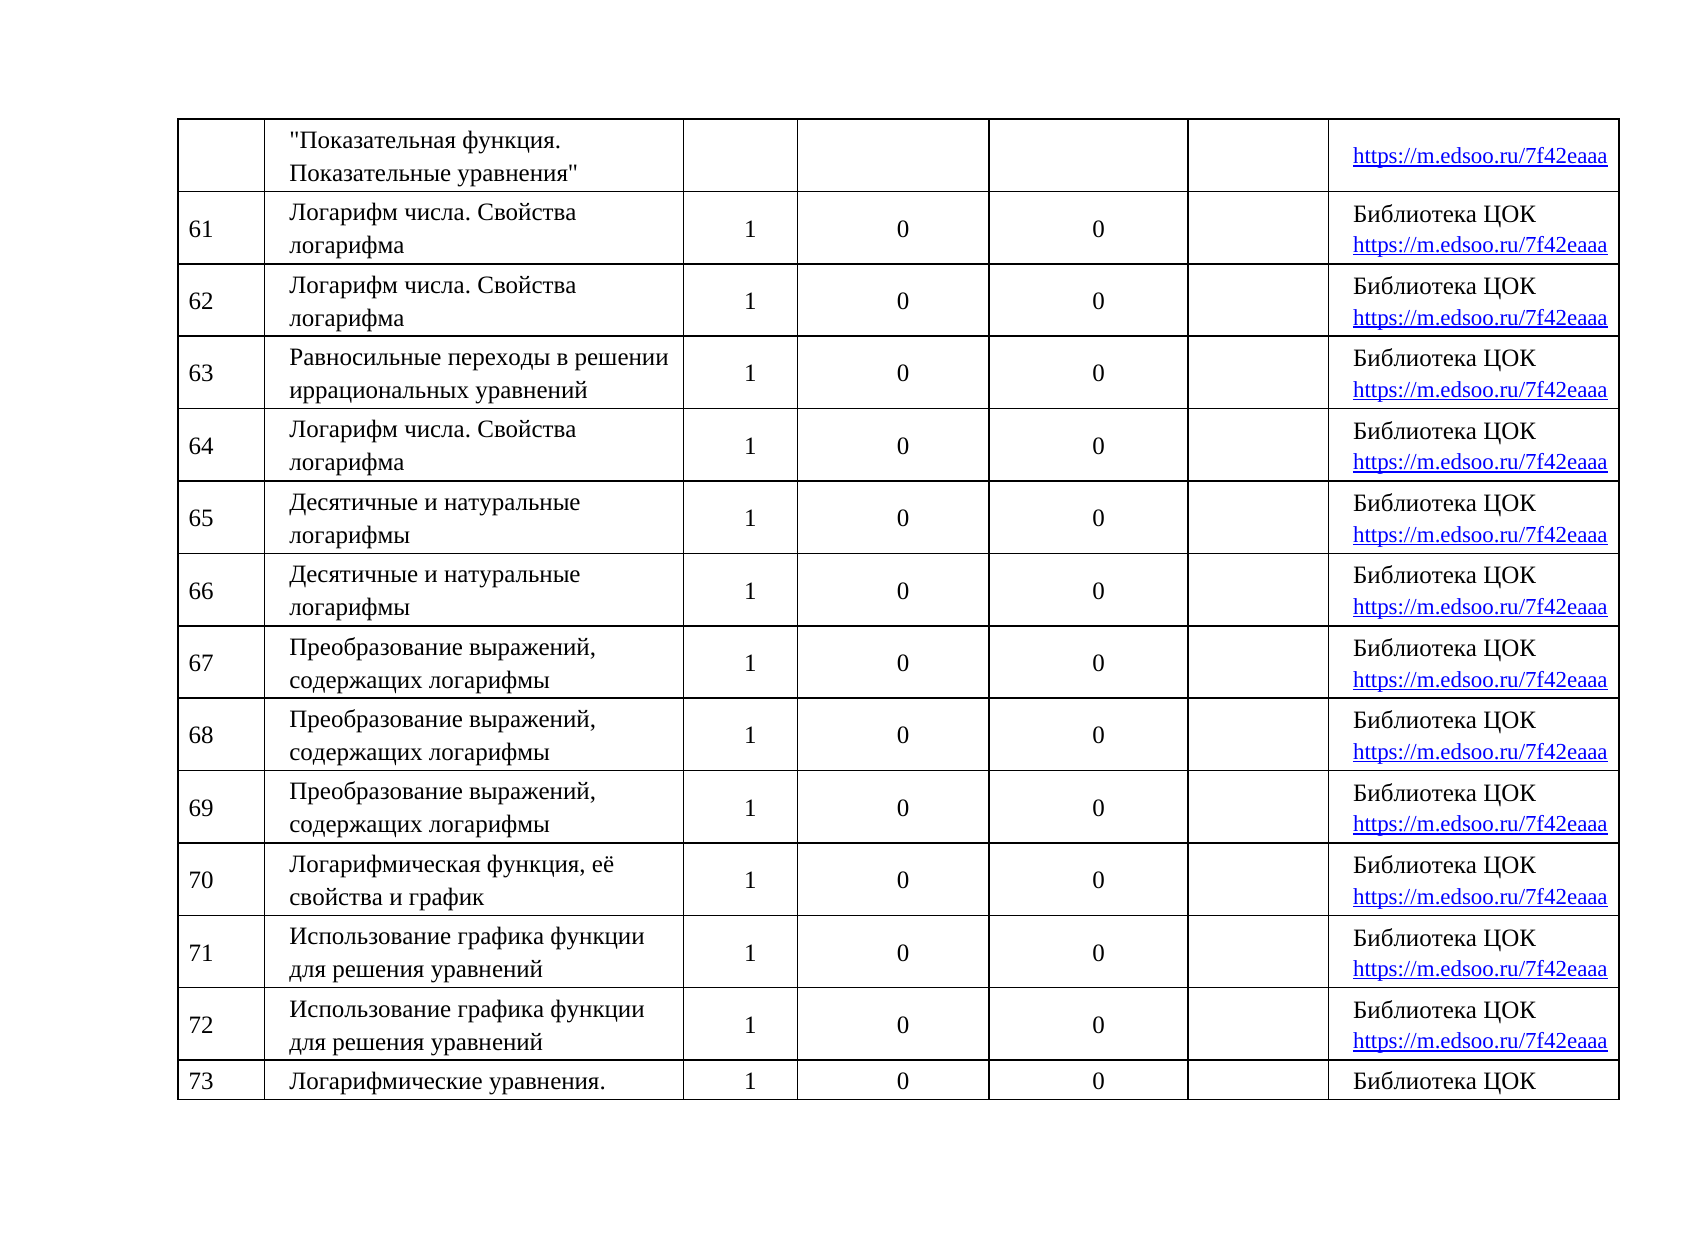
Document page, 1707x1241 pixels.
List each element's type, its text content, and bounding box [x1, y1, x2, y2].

table_cell 0 [990, 482, 1187, 552]
table_cell 1 [684, 409, 797, 480]
table_cell 63 [179, 337, 264, 408]
table_cell 72 [179, 988, 264, 1059]
table_cell 0 [990, 337, 1187, 408]
table_cell 0 [990, 265, 1187, 335]
table_cell Использование графика функции для решения уравнений [265, 988, 683, 1059]
table_cell Библиотека ЦОК https://m.edsoo.ru/7f42eaaa [1329, 844, 1618, 914]
table_cell Логарифм числа. Свойства логарифма [265, 409, 683, 480]
table_cell 0 [990, 409, 1187, 480]
table_cell 65 [179, 482, 264, 552]
table_cell 0 [990, 988, 1187, 1059]
table_cell 61 [179, 192, 264, 263]
table_cell 71 [179, 916, 264, 987]
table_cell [1329, 988, 1618, 1059]
table_cell 0 [798, 265, 988, 335]
table_cell 70 [179, 844, 264, 914]
table_cell [1189, 265, 1328, 335]
table_cell 0 [990, 771, 1187, 842]
table_cell Библиотека ЦОК https://m.edsoo.ru/7f42eaaa [1329, 771, 1618, 842]
table_cell 1 [798, 120, 988, 191]
table_cell [1189, 192, 1328, 263]
table_cell 73 [179, 1061, 264, 1099]
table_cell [1329, 192, 1618, 263]
table_cell 69 [179, 771, 264, 842]
table_cell 0 [798, 771, 988, 842]
table_cell [1189, 409, 1328, 480]
table_cell [1189, 554, 1328, 625]
table_cell Библиотека ЦОК https://m.edsoo.ru/7f42eaаа [1329, 482, 1618, 552]
table_cell Логарифмическая функция, её свойства и график [265, 844, 683, 914]
table_cell Библиотека ЦОК https://m.edsoo.ru/7f42eaaa [1329, 554, 1618, 625]
table_cell [1189, 120, 1328, 191]
table_cell Десятичные и натуральные логарифмы [265, 482, 683, 552]
table_cell 1 [684, 120, 797, 191]
table_cell 0 [798, 699, 988, 770]
table_cell 0 [798, 1061, 988, 1099]
table_cell 0 [798, 482, 988, 552]
table_cell [1189, 627, 1328, 697]
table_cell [265, 1061, 683, 1099]
table_cell Библиотека ЦОК https://m.edsoo.ru/7f42eaaa [1329, 916, 1618, 987]
table_cell 64 [179, 409, 264, 480]
table_cell 0 [798, 409, 988, 480]
table_cell 1 [684, 554, 797, 625]
table_cell 67 [179, 627, 264, 697]
table_cell [1189, 337, 1328, 408]
table_cell Библиотека ЦОК https://m.edsoo.ru/7f42eaaa [1329, 265, 1618, 335]
table_cell 0 [990, 627, 1187, 697]
table_cell [1189, 988, 1328, 1059]
table_cell 0 [990, 844, 1187, 914]
table_cell 62 [179, 265, 264, 335]
table_cell 0 [990, 192, 1187, 263]
table_cell Библиотека ЦОК https://m.edsoo.ru/7f42eaaa [1329, 627, 1618, 697]
table_cell Библиотека ЦОК https://m.edsoo.ru/7f42eaaa [1329, 409, 1618, 480]
table_cell 0 [990, 554, 1187, 625]
table_cell 0 [798, 627, 988, 697]
table_cell 1 [684, 627, 797, 697]
table_cell 0 [798, 916, 988, 987]
table_cell 0 [798, 844, 988, 914]
table_cell 1 [684, 916, 797, 987]
table_cell 1 [684, 337, 797, 408]
table_cell 60 [179, 120, 264, 191]
table_cell 1 [684, 699, 797, 770]
table_cell 0 [990, 120, 1187, 191]
table_cell 1 [684, 192, 797, 263]
table_cell 0 [798, 988, 988, 1059]
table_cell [265, 120, 683, 191]
table_cell [1189, 699, 1328, 770]
table_cell Логарифм числа. Свойства логарифма [265, 192, 683, 263]
table_cell Преобразование выражений, содержащих логарифмы [265, 699, 683, 770]
table_cell Библиотека ЦОК https://m.edsoo.ru/7f42eaaa [1329, 337, 1618, 408]
table_cell 1 [684, 1061, 797, 1099]
table_cell 1 [684, 771, 797, 842]
table_cell 0 [990, 1061, 1187, 1099]
table_cell Преобразование выражений, содержащих логарифмы [265, 627, 683, 697]
table_cell 0 [990, 916, 1187, 987]
table_cell Использование графика функции для решения уравнений [265, 916, 683, 987]
table_cell 1 [684, 265, 797, 335]
table_cell 1 [684, 844, 797, 914]
table_cell [1189, 771, 1328, 842]
table_cell 0 [990, 699, 1187, 770]
table_cell [1189, 482, 1328, 552]
table_cell 0 [798, 192, 988, 263]
table_cell Библиотека ЦОК https://m.edsoo.ru/7f42eaaa [1329, 699, 1618, 770]
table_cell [1329, 120, 1618, 191]
table_cell Преобразование выражений, содержащих логарифмы [265, 771, 683, 842]
table_cell Десятичные и натуральные логарифмы [265, 554, 683, 625]
table_cell 66 [179, 554, 264, 625]
table_cell 1 [684, 988, 797, 1059]
table_cell 68 [179, 699, 264, 770]
table_cell [1189, 1061, 1328, 1099]
table_cell [1189, 844, 1328, 914]
table_cell 0 [798, 337, 988, 408]
table_cell 0 [798, 554, 988, 625]
table_cell Равносильные переходы в решении иррациональных уравнений [265, 337, 683, 408]
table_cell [1329, 1061, 1618, 1099]
table_cell 1 [684, 482, 797, 552]
table_cell Логарифм числа. Свойства логарифма [265, 265, 683, 335]
table_cell [1189, 916, 1328, 987]
